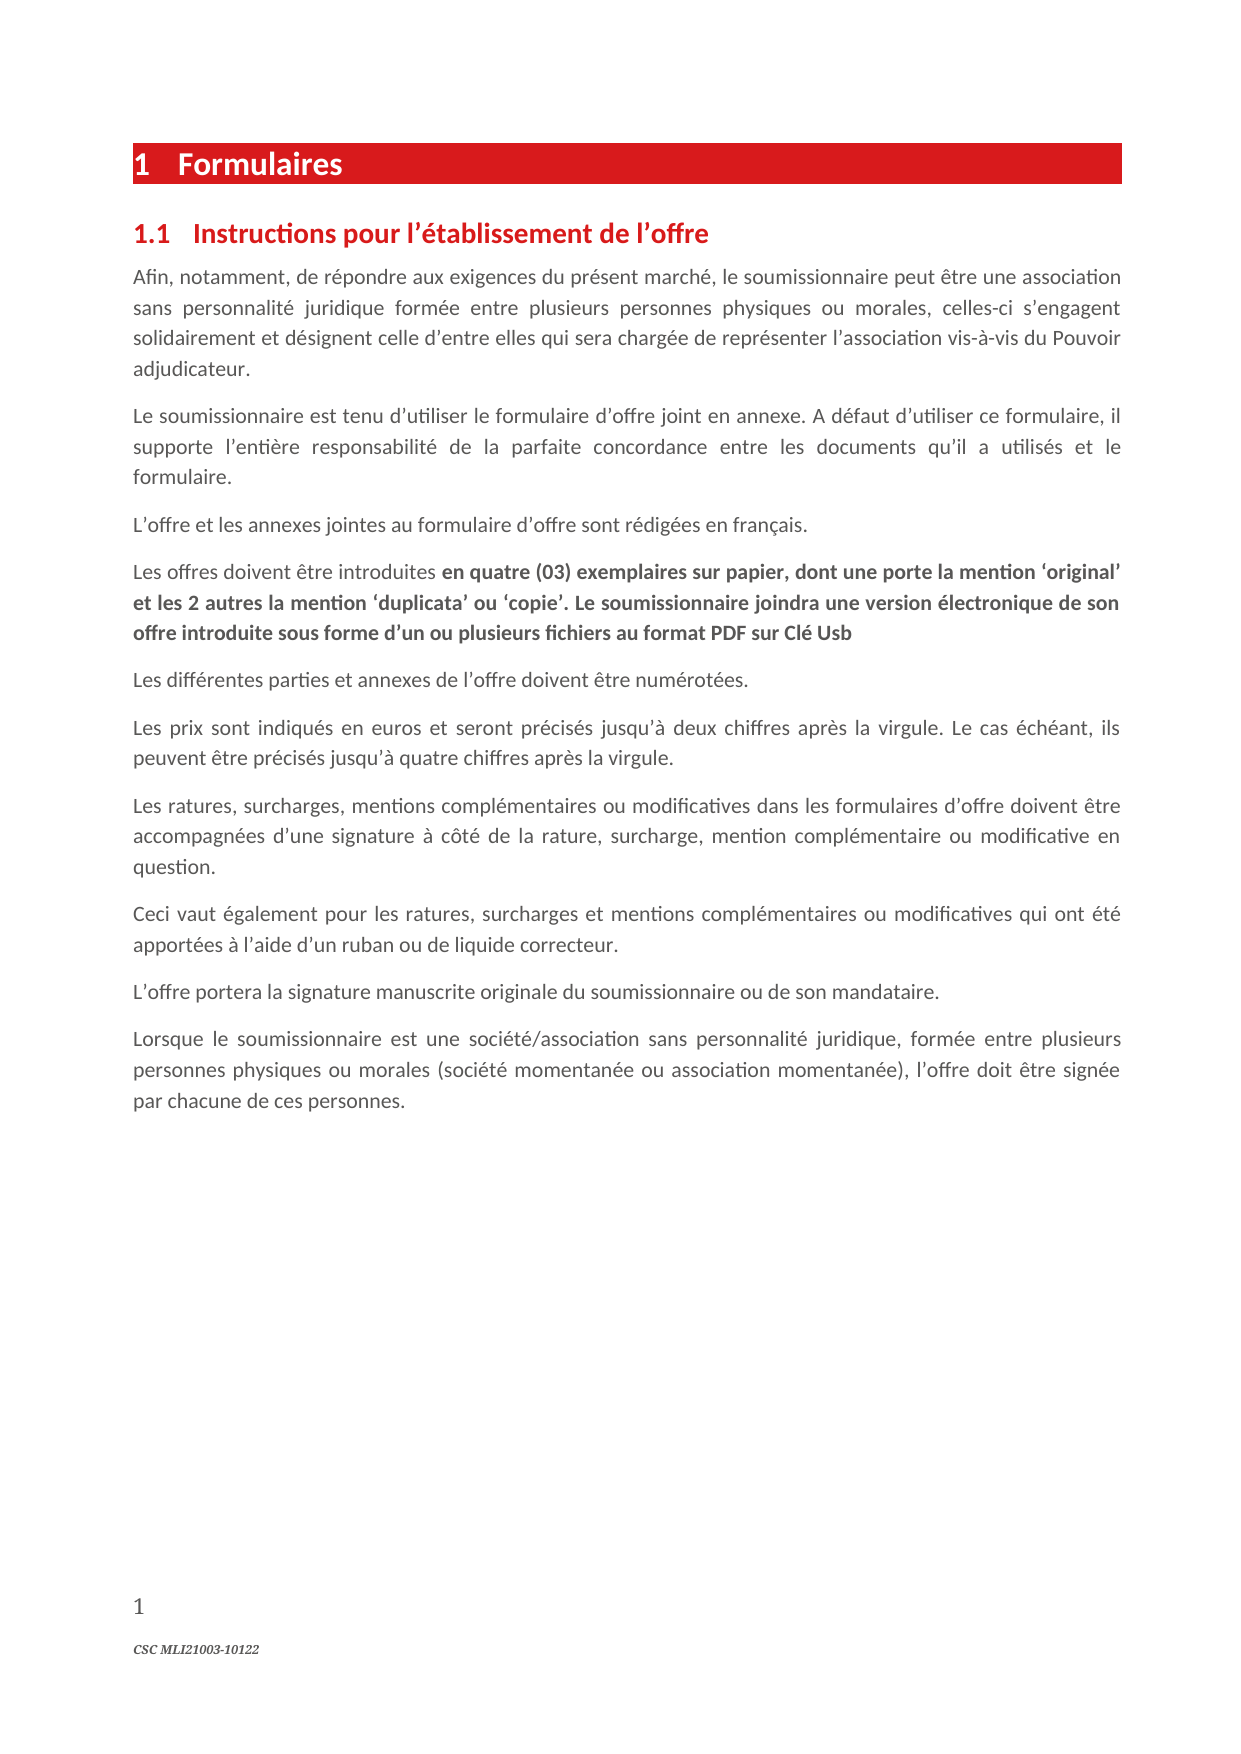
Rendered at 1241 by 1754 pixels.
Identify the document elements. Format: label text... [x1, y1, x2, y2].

text Les différentes parties et annexes de l’offre doivent être numérotées. [133, 667, 1122, 693]
subtitle Formulaires [133, 143, 1122, 184]
text L’offre et les annexes jointes au formulaire d’offre sont rédigées en français. [133, 511, 1122, 537]
text Lorsque le soumissionnaire est une société/association sans personnalité juridique, formée entre plusieurs personnes physiques ou morales (société momentanée ou association momentanée), l’offre doit être signée par chacune de ces personnes. [133, 1026, 1122, 1113]
text Le soumissionnaire est tenu d’utiliser le formulaire d’offre joint en annexe. A défaut d’utiliser ce formulaire, il supporte l’entière responsabilité de la parfaite concordance entre les documents qu’il a utilisés et le formulaire. [133, 402, 1122, 490]
text L’offre portera la signature manuscrite originale du soumissionnaire ou de son mandataire. [133, 978, 1122, 1005]
text Les prix sont indiqués en euros et seront précisés jusqu’à deux chiffres après la virgule. Le cas échéant, ils peuvent être précisés jusqu’à quatre chiffres après la virgule. [133, 714, 1122, 771]
subtitle Instructions pour l’établissement de l’offre [133, 215, 1122, 251]
text Les offres doivent être introduites en quatre (03) exemplaires sur papier, dont une porte la mention ‘original’ et les 2 autres la mention ‘duplicata’ ou ‘copie’. Le soumissionnaire joindra une version électronique de son offre introduite sous forme d’un ou plusieurs fichiers au format PDF sur Clé Usb [133, 558, 1122, 646]
text Les ratures, surcharges, mentions complémentaires ou modificatives dans les formulaires d’offre doivent être accompagnées d’une signature à côté de la rature, surcharge, mention complémentaire ou modificative en question. [133, 792, 1122, 880]
text Ceci vaut également pour les ratures, surcharges et mentions complémentaires ou modificatives qui ont été apportées à l’aide d’un ruban ou de liquide correcteur. [133, 900, 1122, 958]
text Afin, notamment, de répondre aux exigences du présent marché, le soumissionnaire peut être une association sans personnalité juridique formée entre plusieurs personnes physiques ou morales, celles-ci s’engagent solidairement et désignent celle d’entre elles qui sera chargée de représenter l’association vis-à-vis du Pouvoir adjudicateur. [133, 263, 1122, 382]
